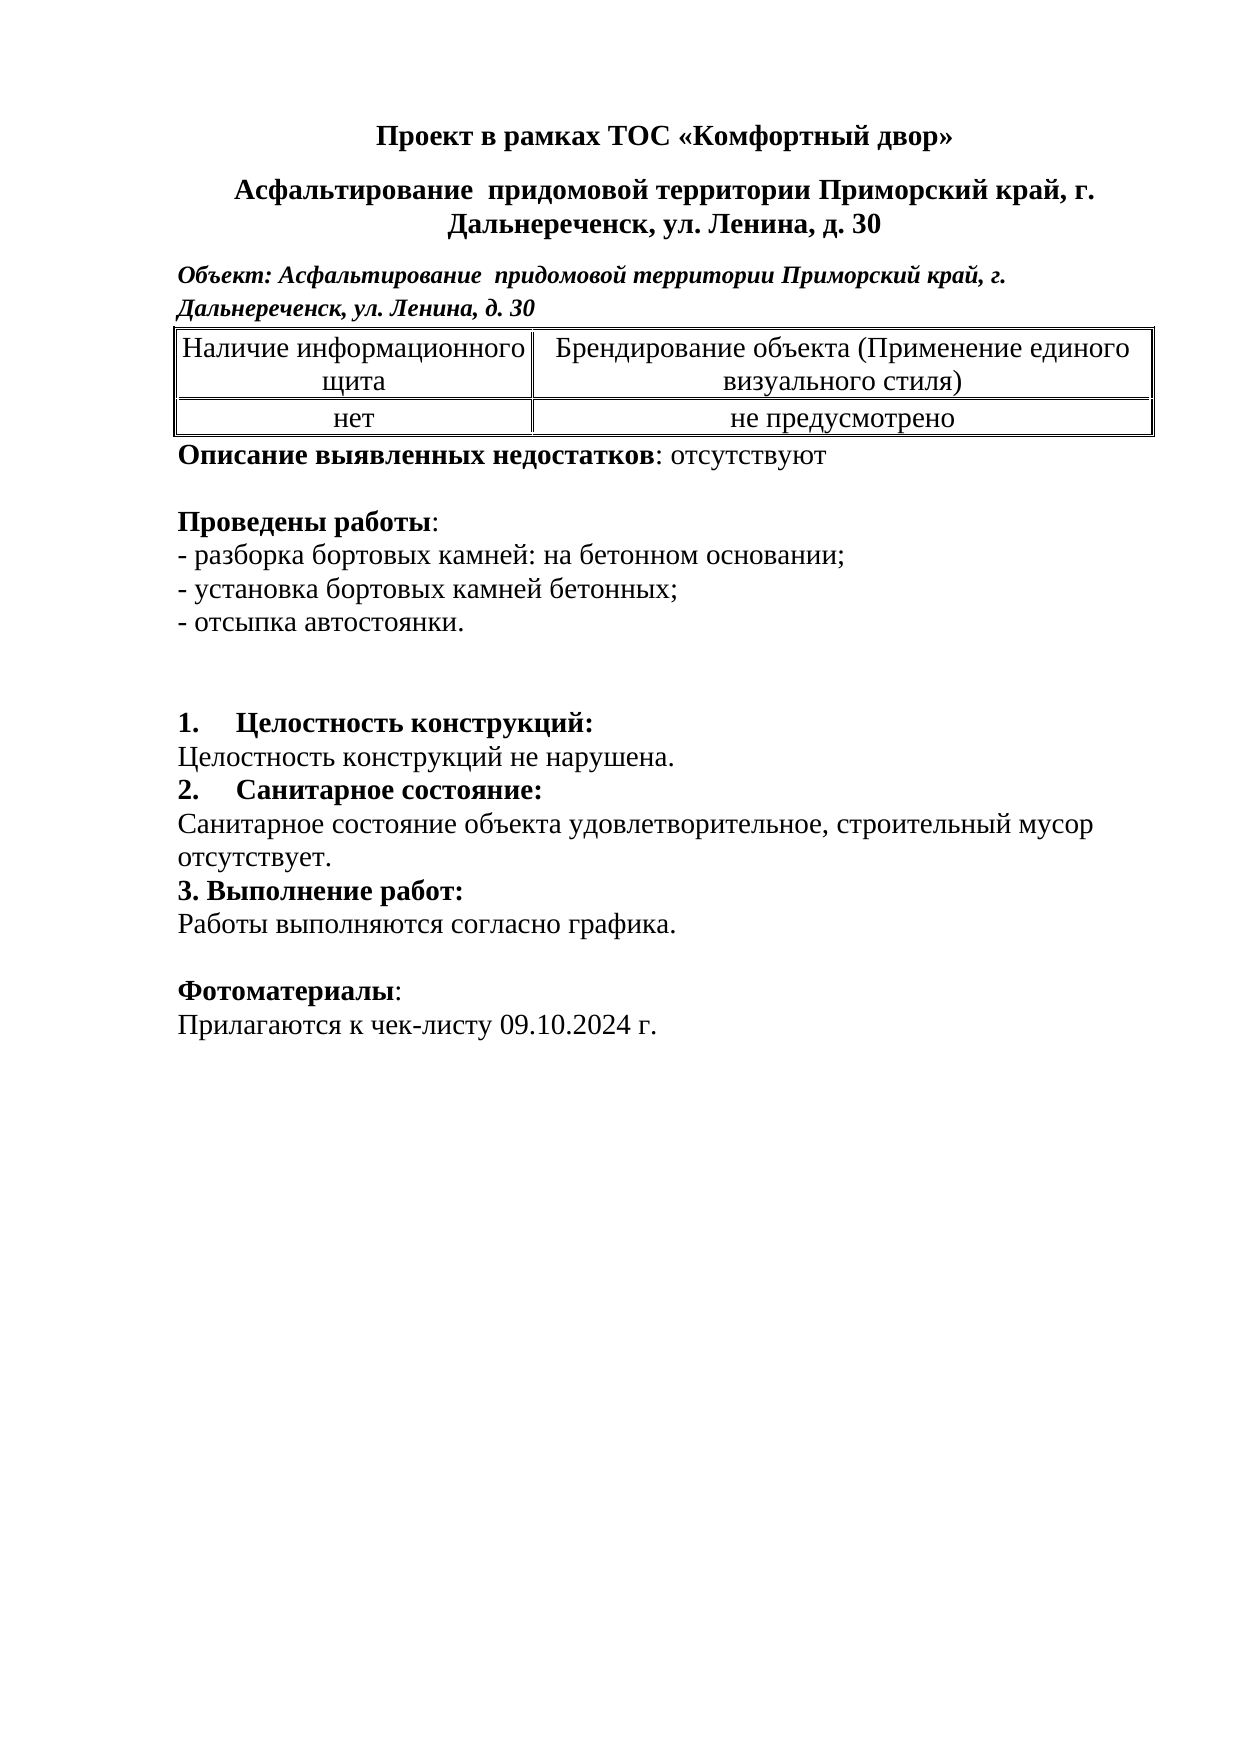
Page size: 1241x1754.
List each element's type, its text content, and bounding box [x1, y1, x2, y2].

text - отсыпка автостоянки. [177, 604, 1152, 638]
text Фотоматериалы: [177, 973, 1152, 1007]
table_cell не предусмотрено [533, 397, 1153, 433]
text - разборка бортовых камней: на бетонном основании; [177, 537, 1152, 571]
text 1. Целостность конструкций: [177, 705, 1152, 739]
table_header Брендирование объекта (Применение единого визуального стиля) [533, 330, 1151, 397]
text Прилагаются к чек-листу 09.10.2024 г. [177, 1007, 1152, 1041]
table_cell нет [175, 397, 532, 433]
text Целостность конструкций не нарушена. [177, 739, 1152, 772]
text Работы выполняются согласно графика. [177, 906, 1152, 940]
text Описание выявленных недостатков: отсутствуют [177, 437, 1152, 470]
text Проект в рамках ТОС «Комфортный двор» [177, 118, 1152, 152]
text 3. Выполнение работ: [177, 873, 1152, 906]
text Асфальтирование придомовой территории Приморский край, г. Дальнереченск, ул. Ленина, д. 30 [177, 172, 1152, 239]
table_header Наличие информационного щита [177, 330, 532, 397]
text Объект: Асфальтирование придомовой территории Приморский край, г. Дальнереченск, ул. Ленина, д. 30 [177, 260, 1152, 322]
text 2. Санитарное состояние: [177, 772, 1152, 806]
text - установка бортовых камней бетонных; [177, 571, 1152, 604]
text Проведены работы: [177, 504, 1152, 537]
text Санитарное состояние объекта удовлетворительное, строительный мусор отсутствует. [177, 806, 1152, 873]
